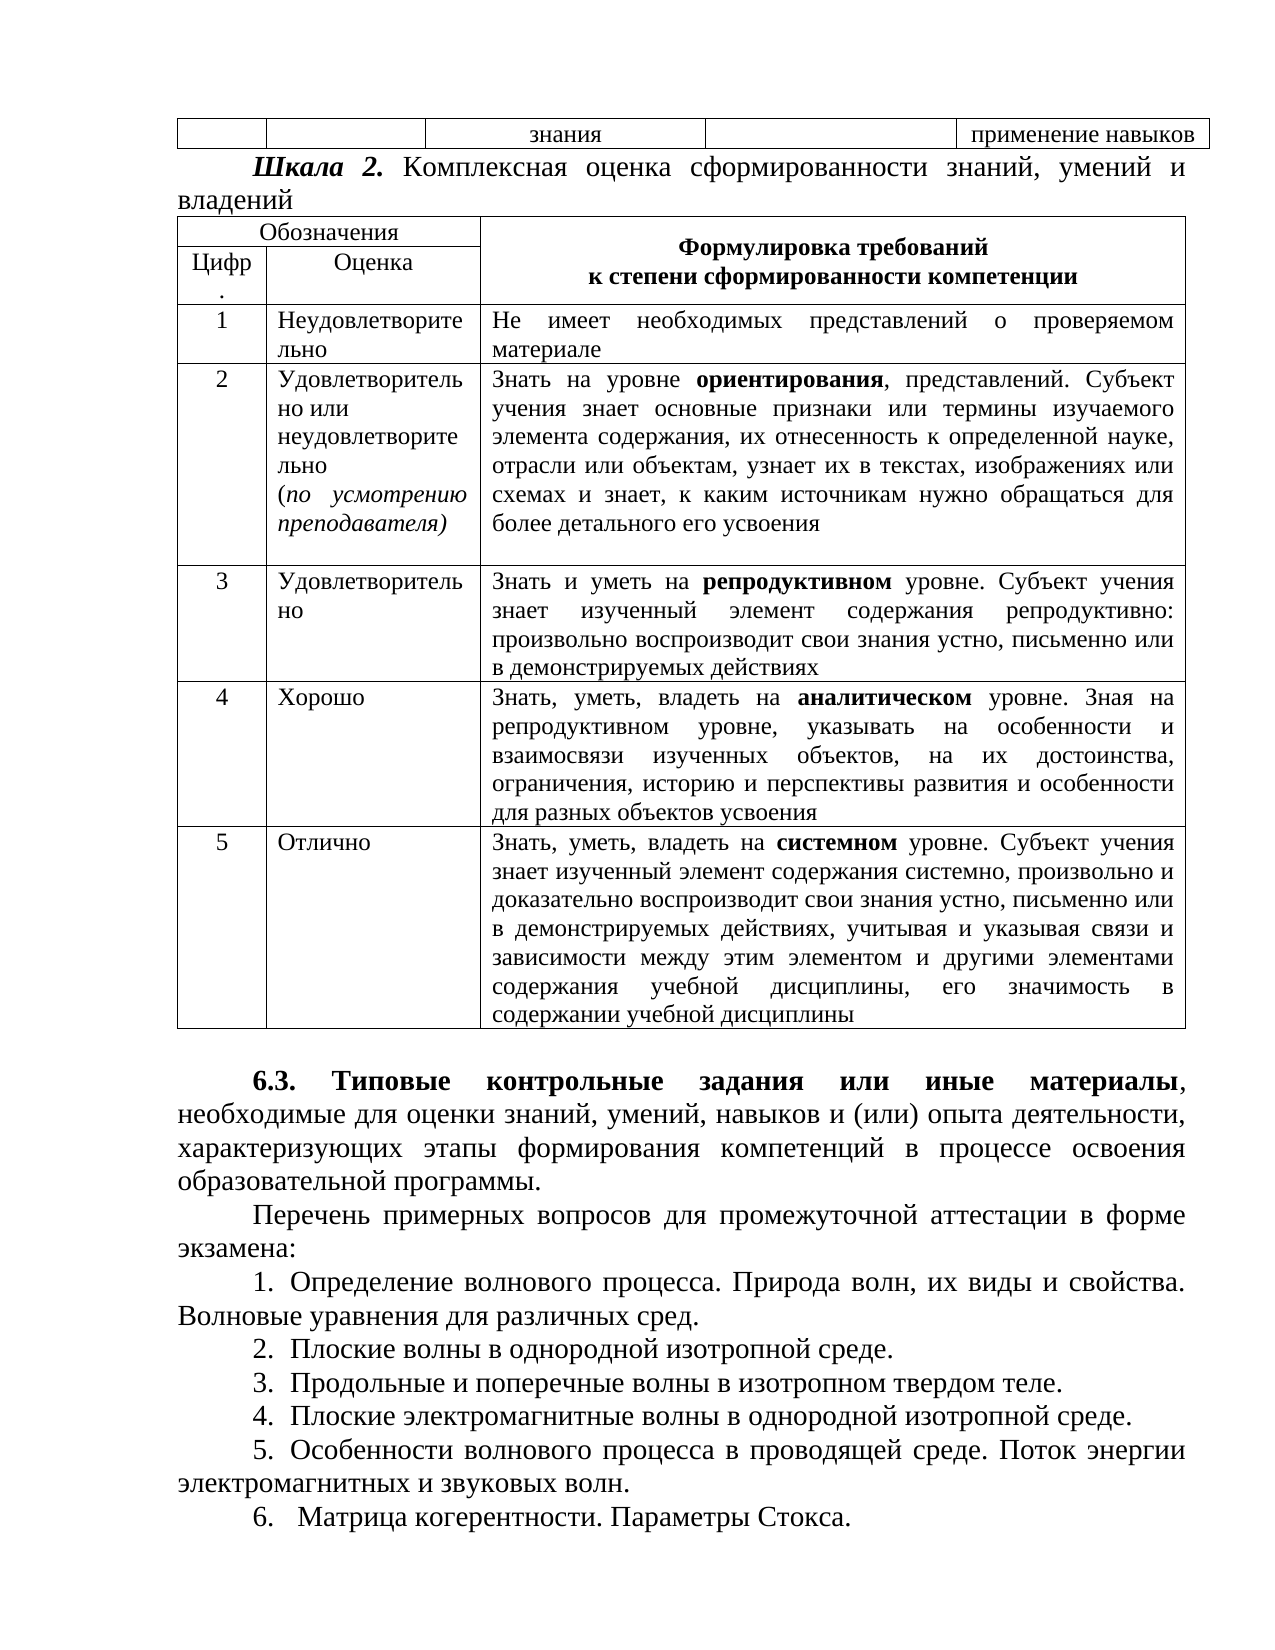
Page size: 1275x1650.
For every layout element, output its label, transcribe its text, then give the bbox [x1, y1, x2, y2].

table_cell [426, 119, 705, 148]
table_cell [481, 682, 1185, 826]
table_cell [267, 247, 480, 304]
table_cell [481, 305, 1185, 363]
text 6.3. Типовые контрольные задания или иные материалы, необходимые для оценки знаний, умений, навыков и (или) опыта деятельности, характеризующих этапы формирования компетенций в процессе освоения образовательной программы. [177, 1063, 1186, 1197]
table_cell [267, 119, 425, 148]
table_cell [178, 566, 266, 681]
text Шкала 2. Комплексная оценка сформированности знаний, умений и владений [177, 149, 1186, 216]
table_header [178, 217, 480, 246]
list Определение волнового процесса. Природа волн, их виды и свойства. Волновые уравнения для различных сред. [177, 1264, 1186, 1331]
list Продольные и поперечные волны в изотропном твердом теле. [177, 1365, 1186, 1398]
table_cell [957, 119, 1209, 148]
list Плоские волны в однородной изотропной среде. [177, 1331, 1186, 1365]
text Перечень примерных вопросов для промежуточной аттестации в форме экзамена: [177, 1197, 1186, 1264]
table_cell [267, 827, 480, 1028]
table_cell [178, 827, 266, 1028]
list Особенности волнового процесса в проводящей среде. Поток энергии электромагнитных и звуковых волн. [177, 1432, 1186, 1499]
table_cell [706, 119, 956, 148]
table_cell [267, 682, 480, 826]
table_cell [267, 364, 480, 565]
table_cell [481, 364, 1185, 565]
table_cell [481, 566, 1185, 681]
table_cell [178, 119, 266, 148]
list Матрица когерентности. Параметры Стокса. [177, 1499, 1186, 1532]
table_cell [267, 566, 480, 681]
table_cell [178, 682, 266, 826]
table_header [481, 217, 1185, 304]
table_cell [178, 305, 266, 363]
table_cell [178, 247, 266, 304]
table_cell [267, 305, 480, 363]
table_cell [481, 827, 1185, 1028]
list Плоские электромагнитные волны в однородной изотропной среде. [177, 1398, 1186, 1432]
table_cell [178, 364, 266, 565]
